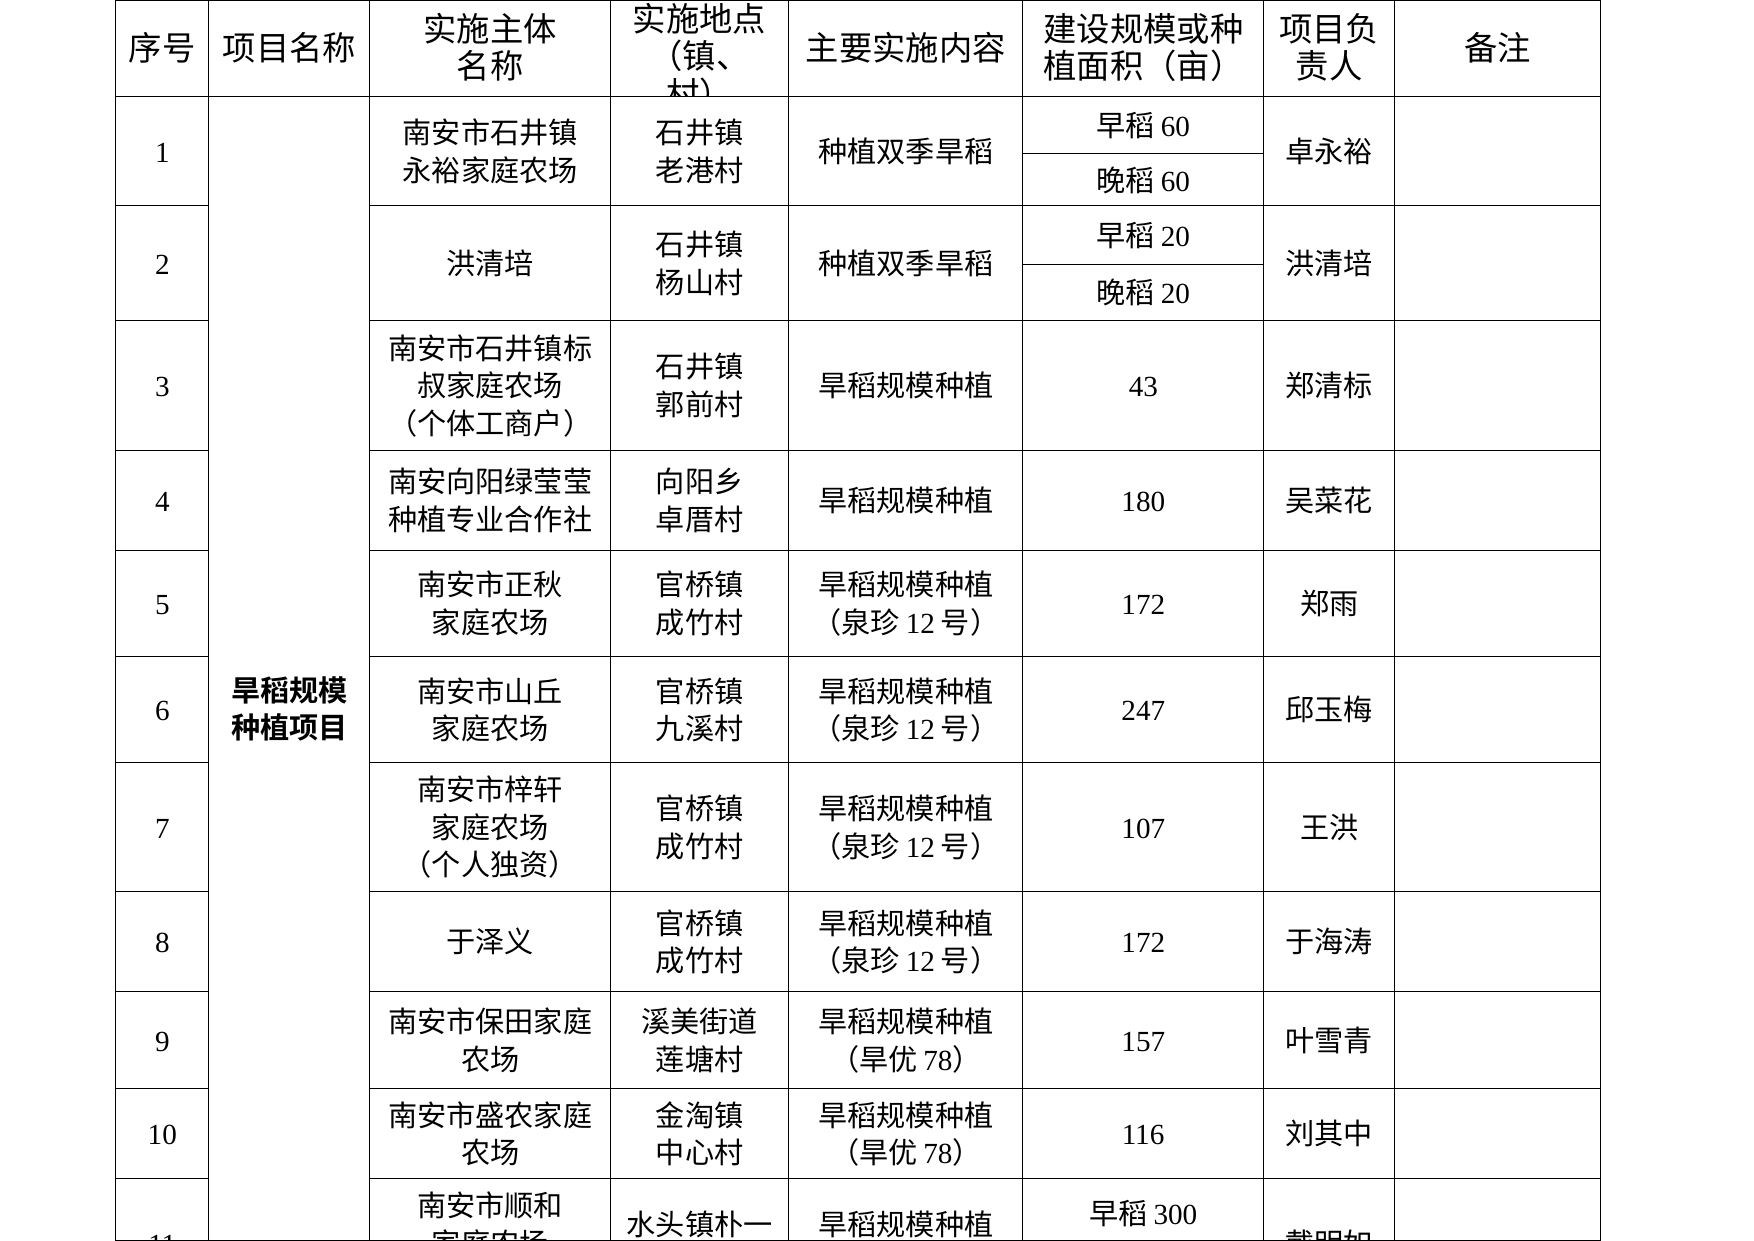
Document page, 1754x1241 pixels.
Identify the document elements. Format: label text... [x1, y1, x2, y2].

table_cell 水头镇朴一村、朴二村 [611, 1179, 788, 1240]
table_cell 早稻60 [1023, 97, 1263, 153]
table_cell 石井镇 郭前村 [611, 321, 788, 450]
table_cell 旱稻规模种植 （泉珍12号） [789, 657, 1022, 762]
table_cell 2 [116, 206, 208, 320]
table_cell 刘其中 [1264, 1089, 1394, 1178]
table_header 项目名称 [209, 1, 369, 96]
table_cell 旱稻规模种植项目 [209, 97, 369, 1240]
table_cell 8 [116, 892, 208, 991]
table_cell 卓永裕 [1264, 97, 1394, 205]
table_header 备注 [1395, 1, 1600, 96]
table_cell 旱稻规模种植 [789, 451, 1022, 550]
table_cell 7 [116, 763, 208, 891]
table_cell 11 [116, 1179, 208, 1240]
table_cell 洪清培 [1264, 206, 1394, 320]
table_cell [1395, 763, 1600, 891]
table_cell 溪美街道 莲塘村 [611, 992, 788, 1088]
table_cell 43 [1023, 321, 1263, 450]
table_cell 旱稻规模种植（旱优78） [789, 992, 1022, 1088]
table_header 实施主体 名称 [370, 1, 610, 96]
table_cell 南安市盛农家庭农场 [370, 1089, 610, 1178]
table_cell [1395, 1179, 1600, 1240]
table_cell 戴明如 [1264, 1179, 1394, 1240]
table_cell 于海涛 [1264, 892, 1394, 991]
table_cell 旱稻规模种植 （泉珍12号） [789, 892, 1022, 991]
table_cell 南安市正秋 家庭农场 [370, 551, 610, 656]
table_cell 官桥镇 成竹村 [611, 763, 788, 891]
table_cell 172 [1023, 551, 1263, 656]
table_cell 南安市梓轩 家庭农场 （个人独资） [370, 763, 610, 891]
table_cell [1395, 97, 1600, 205]
table_header 项目负责人 [1264, 1, 1394, 96]
table_cell [1395, 551, 1600, 656]
table_cell 石井镇 杨山村 [611, 206, 788, 320]
table_cell 157 [1023, 992, 1263, 1088]
table_cell 南安市石井镇 永裕家庭农场 [370, 97, 610, 205]
table_cell 向阳乡 卓厝村 [611, 451, 788, 550]
table_cell 邱玉梅 [1264, 657, 1394, 762]
table_cell 旱稻规模种植（旱优78） [789, 1179, 1022, 1240]
table_cell 6 [116, 657, 208, 762]
table_cell 早稻300 [1023, 1179, 1263, 1240]
table_cell [1395, 657, 1600, 762]
table_cell 南安市山丘 家庭农场 [370, 657, 610, 762]
table_cell 南安市顺和 家庭农场 （个人独资） [370, 1179, 610, 1240]
table_cell [1395, 992, 1600, 1088]
table_cell 旱稻规模种植 （泉珍12号） [789, 763, 1022, 891]
table_cell 种植双季旱稻 [789, 97, 1022, 205]
table_cell 1 [116, 97, 208, 205]
table_cell 早稻20 [1023, 206, 1263, 264]
table_cell 180 [1023, 451, 1263, 550]
table_cell [1395, 206, 1600, 320]
table_header 主要实施内容 [789, 1, 1022, 96]
table_header 建设规模或种植面积（亩） [1023, 1, 1263, 96]
table_cell 5 [116, 551, 208, 656]
table_cell 晚稻60 [1023, 154, 1263, 205]
table_cell 172 [1023, 892, 1263, 991]
table_cell 旱稻规模种植 [789, 321, 1022, 450]
table_cell 10 [116, 1089, 208, 1178]
table_cell 官桥镇 九溪村 [611, 657, 788, 762]
table_cell 107 [1023, 763, 1263, 891]
table_cell 4 [116, 451, 208, 550]
table_cell 南安市保田家庭农场 [370, 992, 610, 1088]
table_header 实施地点（镇、村） [611, 1, 788, 96]
table_cell 旱稻规模种植（旱优78） [789, 1089, 1022, 1178]
table_cell 9 [116, 992, 208, 1088]
table_cell 116 [1023, 1089, 1263, 1178]
table_cell 晚稻20 [1023, 265, 1263, 320]
table_cell 吴菜花 [1264, 451, 1394, 550]
table_header 序号 [116, 1, 208, 96]
table_cell 247 [1023, 657, 1263, 762]
table_cell 种植双季旱稻 [789, 206, 1022, 320]
table_cell 郑清标 [1264, 321, 1394, 450]
table_cell 旱稻规模种植 （泉珍12号） [789, 551, 1022, 656]
table_cell 官桥镇 成竹村 [611, 551, 788, 656]
table_cell 石井镇 老港村 [611, 97, 788, 205]
table_cell 郑雨 [1264, 551, 1394, 656]
table_cell 3 [116, 321, 208, 450]
table_cell [1395, 1089, 1600, 1178]
table_cell [1395, 451, 1600, 550]
table_cell 于泽义 [370, 892, 610, 991]
table_cell 南安市石井镇标叔家庭农场 （个体工商户） [370, 321, 610, 450]
table_cell 王洪 [1264, 763, 1394, 891]
table_cell 叶雪青 [1264, 992, 1394, 1088]
table_cell [1395, 892, 1600, 991]
table_cell 官桥镇 成竹村 [611, 892, 788, 991]
table_cell 洪清培 [370, 206, 610, 320]
table_cell [1395, 321, 1600, 450]
table_cell 金淘镇 中心村 [611, 1089, 788, 1178]
table_cell 南安向阳绿莹莹种植专业合作社 [370, 451, 610, 550]
